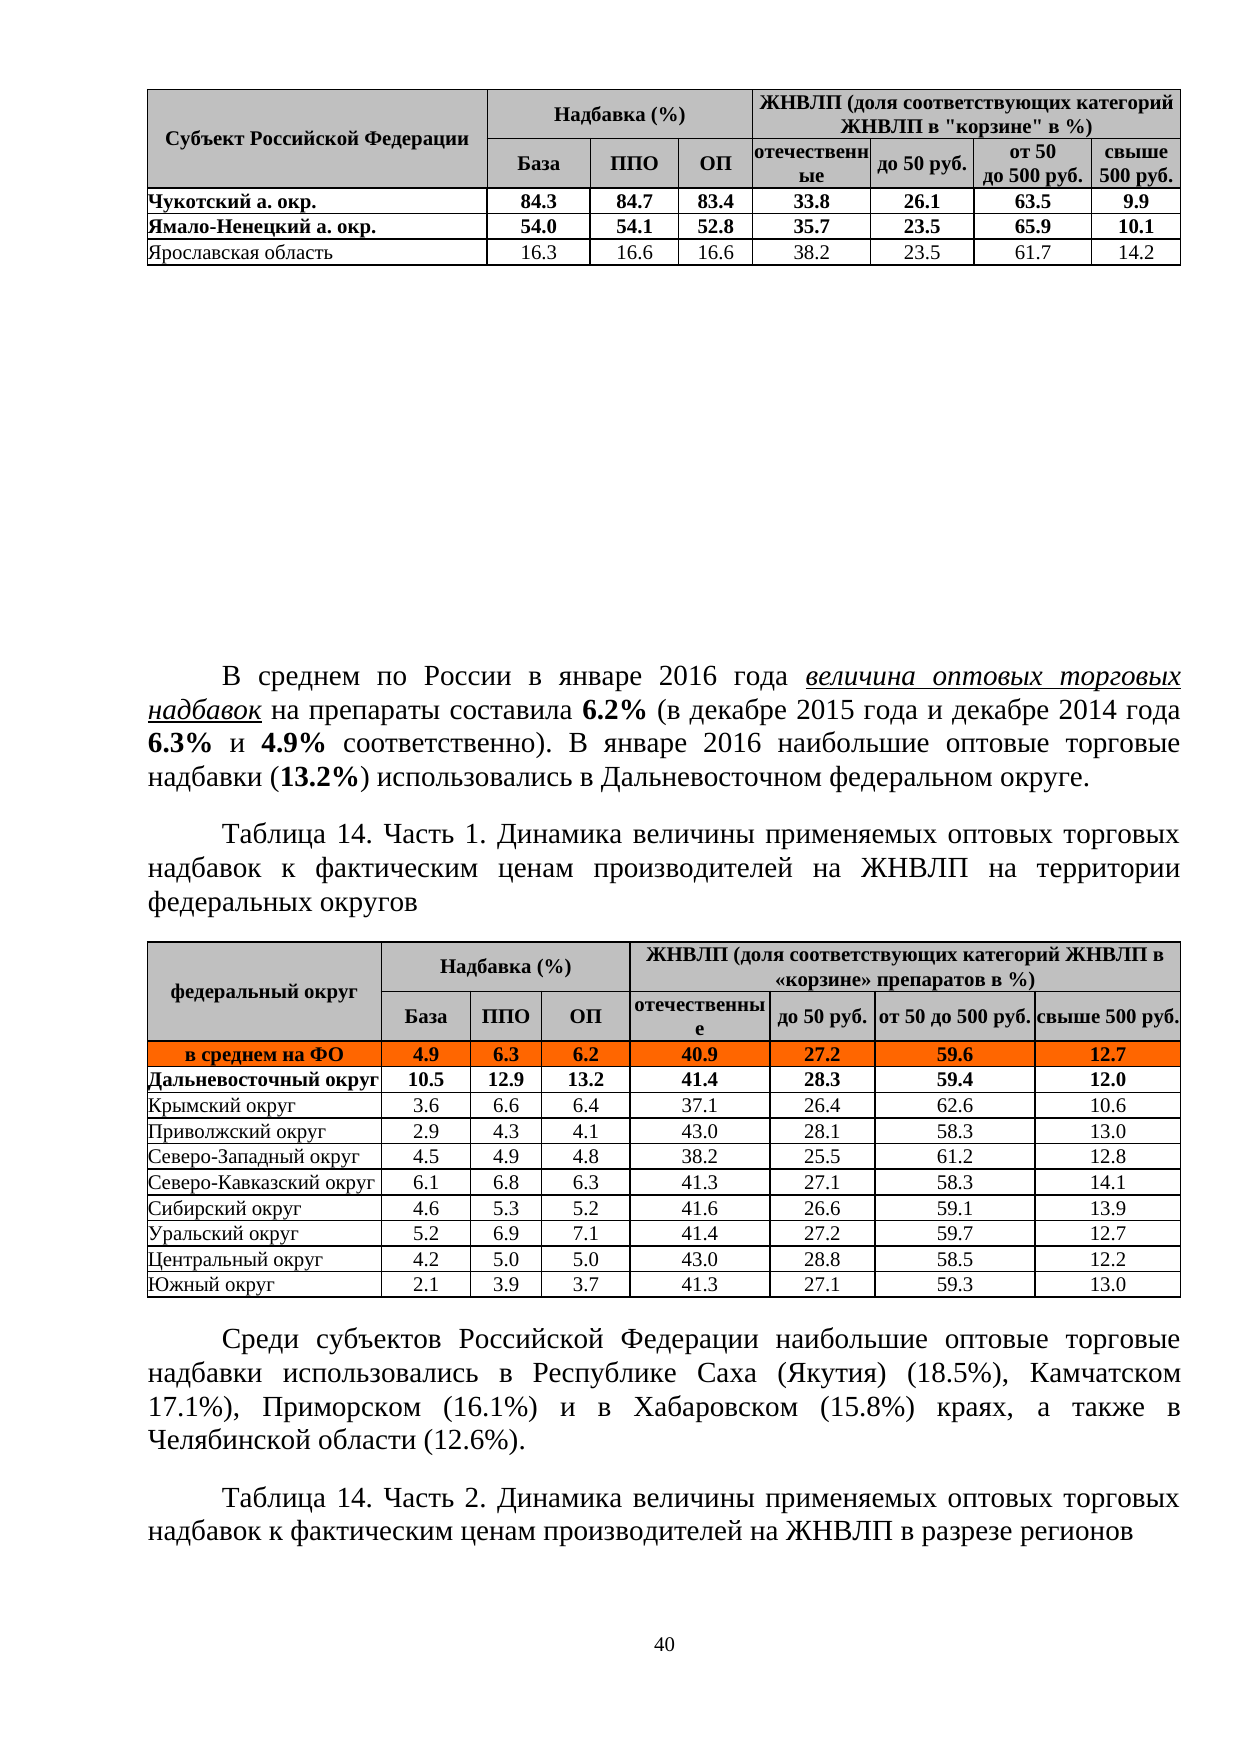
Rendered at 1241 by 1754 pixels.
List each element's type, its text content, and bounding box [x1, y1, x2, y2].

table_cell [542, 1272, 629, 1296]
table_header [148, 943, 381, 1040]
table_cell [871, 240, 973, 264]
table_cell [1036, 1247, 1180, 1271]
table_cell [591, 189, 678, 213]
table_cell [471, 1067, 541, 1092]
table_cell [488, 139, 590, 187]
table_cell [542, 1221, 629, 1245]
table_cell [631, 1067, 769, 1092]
text Таблица 14. Часть 2. Динамика величины применяемых оптовых торговых надбавок к фактическим ценам производителей на ЖНВЛП в разрезе регионов [148, 1480, 1181, 1547]
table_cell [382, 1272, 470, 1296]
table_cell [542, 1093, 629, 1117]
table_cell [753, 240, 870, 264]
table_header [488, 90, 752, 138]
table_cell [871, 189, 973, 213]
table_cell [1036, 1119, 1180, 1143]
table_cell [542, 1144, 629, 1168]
text Среди субъектов Российской Федерации наибольшие оптовые торговые надбавки использовались в Республике Саха (Якутия) (18.5%), Камчатском 17.1%), Приморском (16.1%) и в Хабаровском (15.8%) краях, а также в Челябинской области (12.6%). [148, 1322, 1181, 1456]
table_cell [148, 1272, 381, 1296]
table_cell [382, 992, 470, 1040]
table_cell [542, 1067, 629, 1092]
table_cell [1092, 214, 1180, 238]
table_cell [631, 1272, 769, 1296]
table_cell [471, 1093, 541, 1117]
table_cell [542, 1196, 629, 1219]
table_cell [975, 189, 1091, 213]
text В среднем по России в январе 2016 года величина оптовых торговых надбавок на препараты составила 6.2% (в декабре 2015 года и декабре 2014 года 6.3% и 4.9% соответственно). В январе 2016 наибольшие оптовые торговые надбавки (13.2%) использовались в Дальневосточном федеральном округе. [148, 658, 1181, 793]
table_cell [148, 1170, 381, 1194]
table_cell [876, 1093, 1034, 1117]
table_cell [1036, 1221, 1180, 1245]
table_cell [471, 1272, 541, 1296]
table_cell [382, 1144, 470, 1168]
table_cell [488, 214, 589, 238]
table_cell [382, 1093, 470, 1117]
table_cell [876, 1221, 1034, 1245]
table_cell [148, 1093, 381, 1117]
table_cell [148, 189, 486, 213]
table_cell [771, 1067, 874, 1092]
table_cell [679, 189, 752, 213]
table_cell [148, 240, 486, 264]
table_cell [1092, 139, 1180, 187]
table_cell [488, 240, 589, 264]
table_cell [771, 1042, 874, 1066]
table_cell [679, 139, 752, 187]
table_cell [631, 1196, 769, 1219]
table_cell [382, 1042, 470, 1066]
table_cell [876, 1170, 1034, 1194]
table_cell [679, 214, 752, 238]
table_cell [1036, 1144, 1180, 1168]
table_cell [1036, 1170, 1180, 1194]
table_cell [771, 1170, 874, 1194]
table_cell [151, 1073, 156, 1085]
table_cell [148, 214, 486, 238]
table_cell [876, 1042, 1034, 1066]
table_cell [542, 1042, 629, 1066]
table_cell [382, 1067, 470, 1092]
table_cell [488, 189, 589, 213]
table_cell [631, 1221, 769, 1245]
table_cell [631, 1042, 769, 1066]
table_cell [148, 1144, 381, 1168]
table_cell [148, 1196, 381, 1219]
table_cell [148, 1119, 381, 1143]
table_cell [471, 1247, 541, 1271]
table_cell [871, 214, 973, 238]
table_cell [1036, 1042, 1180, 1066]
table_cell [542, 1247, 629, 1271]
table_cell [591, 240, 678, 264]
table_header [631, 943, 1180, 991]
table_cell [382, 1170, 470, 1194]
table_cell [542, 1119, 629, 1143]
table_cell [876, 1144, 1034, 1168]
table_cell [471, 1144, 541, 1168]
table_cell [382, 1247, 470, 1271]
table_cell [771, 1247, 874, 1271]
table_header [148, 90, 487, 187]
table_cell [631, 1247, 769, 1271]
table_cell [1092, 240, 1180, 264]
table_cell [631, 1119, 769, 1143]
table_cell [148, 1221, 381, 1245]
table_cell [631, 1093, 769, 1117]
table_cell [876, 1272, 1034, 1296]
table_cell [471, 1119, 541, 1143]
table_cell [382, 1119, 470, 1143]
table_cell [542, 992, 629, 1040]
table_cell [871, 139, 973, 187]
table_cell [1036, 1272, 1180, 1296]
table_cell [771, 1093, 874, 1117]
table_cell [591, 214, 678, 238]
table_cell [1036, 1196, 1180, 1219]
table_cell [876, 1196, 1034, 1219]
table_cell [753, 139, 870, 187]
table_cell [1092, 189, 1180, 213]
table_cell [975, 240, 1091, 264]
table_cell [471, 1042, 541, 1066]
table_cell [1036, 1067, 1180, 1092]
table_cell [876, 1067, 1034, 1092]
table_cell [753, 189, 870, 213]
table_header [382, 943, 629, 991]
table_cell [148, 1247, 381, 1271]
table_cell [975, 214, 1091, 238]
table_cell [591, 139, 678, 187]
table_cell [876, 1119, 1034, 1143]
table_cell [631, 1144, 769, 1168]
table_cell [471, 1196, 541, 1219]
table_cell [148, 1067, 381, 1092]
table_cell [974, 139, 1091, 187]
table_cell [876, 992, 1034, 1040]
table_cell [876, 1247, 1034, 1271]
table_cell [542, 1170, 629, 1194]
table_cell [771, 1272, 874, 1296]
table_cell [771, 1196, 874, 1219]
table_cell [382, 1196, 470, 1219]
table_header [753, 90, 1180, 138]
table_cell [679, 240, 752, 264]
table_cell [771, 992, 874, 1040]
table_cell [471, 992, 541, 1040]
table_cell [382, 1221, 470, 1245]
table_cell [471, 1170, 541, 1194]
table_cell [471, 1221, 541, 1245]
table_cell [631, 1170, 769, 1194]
text Таблица 14. Часть 1. Динамика величины применяемых оптовых торговых надбавок к фактическим ценам производителей на ЖНВЛП на территории федеральных округов [148, 817, 1181, 917]
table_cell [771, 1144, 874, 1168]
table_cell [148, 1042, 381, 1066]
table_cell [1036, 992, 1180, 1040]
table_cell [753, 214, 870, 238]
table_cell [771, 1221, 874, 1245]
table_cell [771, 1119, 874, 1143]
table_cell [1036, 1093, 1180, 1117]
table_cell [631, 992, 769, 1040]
